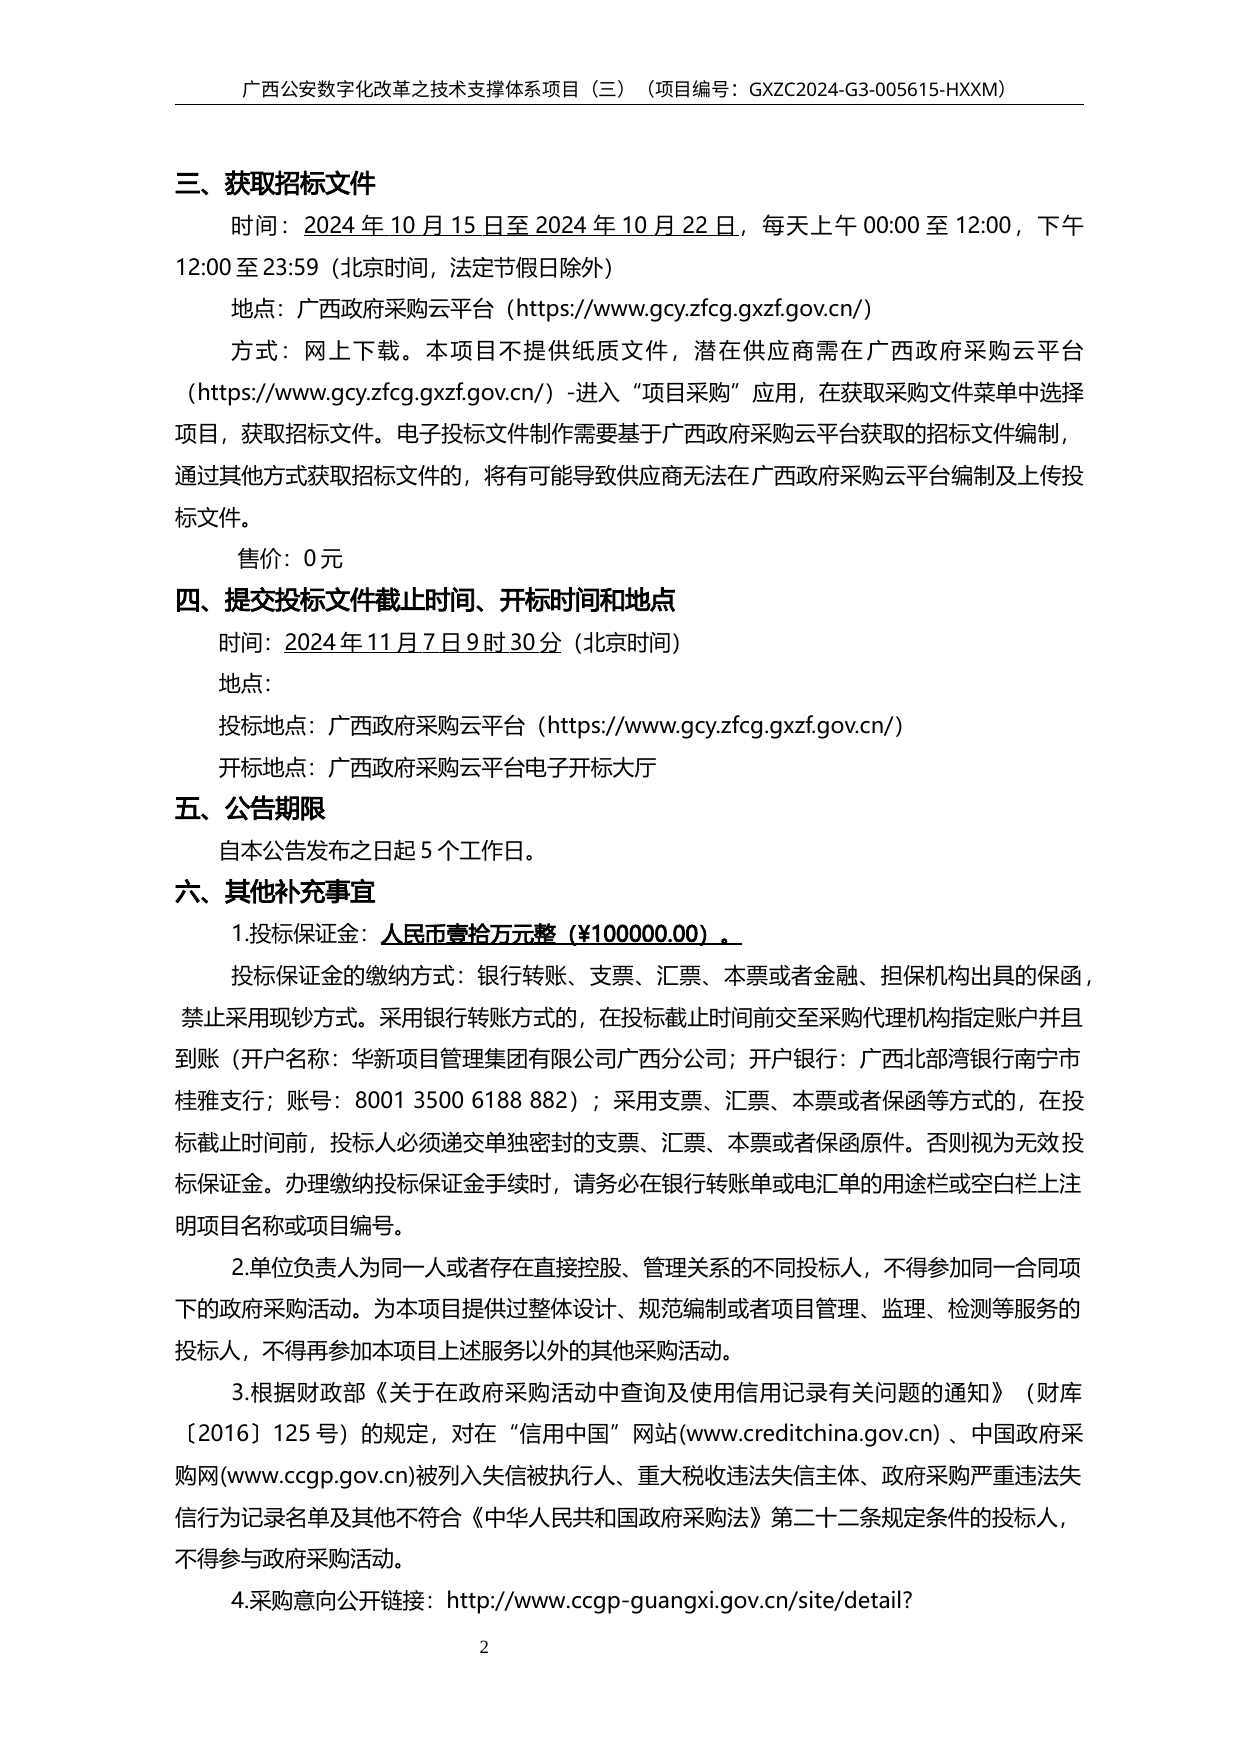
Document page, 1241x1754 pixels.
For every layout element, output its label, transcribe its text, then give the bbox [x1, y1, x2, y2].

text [175, 1575, 1084, 1617]
text 自本公告发布之日起5个工作日。 [175, 825, 1084, 867]
text 时间：2024年10月15日至2024年10月22日，每天上午00:00至12:00，下午12:00至23:59（北京时间，法定节假日除外） [175, 200, 1084, 283]
text 四、提交投标文件截止时间、开标时间和地点 [175, 575, 1084, 617]
text 地点：广西政府采购云平台（https://www.gcy.zfcg.gxzf.gov.cn/） [175, 283, 1084, 325]
text 五、公告期限 [175, 783, 1084, 825]
text 地点： [175, 658, 1084, 700]
text 售价：0元 [175, 533, 1084, 575]
list 六、其他补充事宜 [175, 867, 1084, 908]
text 投标保证金的缴纳方式：银行转账、支票、汇票、本票或者金融、担保机构出具的保函， 禁止采用现钞方式。采用银行转账方式的，在投标截止时间前交至采购代理机构指定账户并且到账（开户名称：华新项目管理集团有限公司广西分公司；开户银行：广西北部湾银行南宁市桂雅支行；账号：8001 3500 6188 882）；采用支票、汇票、本票或者保函等方式的，在投标截止时间前，投标人必须递交单独密封的支票、汇票、本票或者保函原件。否则视为无效投标保证金。办理缴纳投标保证金手续时，请务必在银行转账单或电汇单的用途栏或空白栏上注明项目名称或项目编号。 [175, 950, 1084, 1242]
text 2.单位负责人为同一人或者存在直接控股、管理关系的不同投标人，不得参加同一合同项下的政府采购活动。为本项目提供过整体设计、规范编制或者项目管理、监理、检测等服务的投标人，不得再参加本项目上述服务以外的其他采购活动。 [175, 1242, 1084, 1367]
text 投标地点：广西政府采购云平台（https://www.gcy.zfcg.gxzf.gov.cn/） [175, 700, 1084, 742]
text 开标地点：广西政府采购云平台电子开标大厅 [175, 742, 1084, 783]
text 3.根据财政部《关于在政府采购活动中查询及使用信用记录有关问题的通知》（财库〔2016〕125号）的规定，对在“信用中国”网站(www.creditchina.gov.cn) 、中国政府采购网(www.ccgp.gov.cn)被列入失信被执行人、重大税收违法失信主体、政府采购严重违法失信行为记录名单及其他不符合《中华人民共和国政府采购法》第二十二条规定条件的投标人，不得参与政府采购活动。 [175, 1367, 1084, 1575]
text 三、获取招标文件 [175, 158, 1084, 200]
text 方式：网上下载。本项目不提供纸质文件，潜在供应商需在广西政府采购云平台（https://www.gcy.zfcg.gxzf.gov.cn/）-进入“项目采购”应用，在获取采购文件菜单中选择项目，获取招标文件。电子投标文件制作需要基于广西政府采购云平台获取的招标文件编制，通过其他方式获取招标文件的，将有可能导致供应商无法在广西政府采购云平台编制及上传投标文件。 [175, 325, 1084, 533]
text 1.投标保证金：人民币壹拾万元整（¥100000.00）。 [175, 908, 1084, 950]
text 时间：2024年11月7日9时30分（北京时间） [175, 617, 1084, 658]
